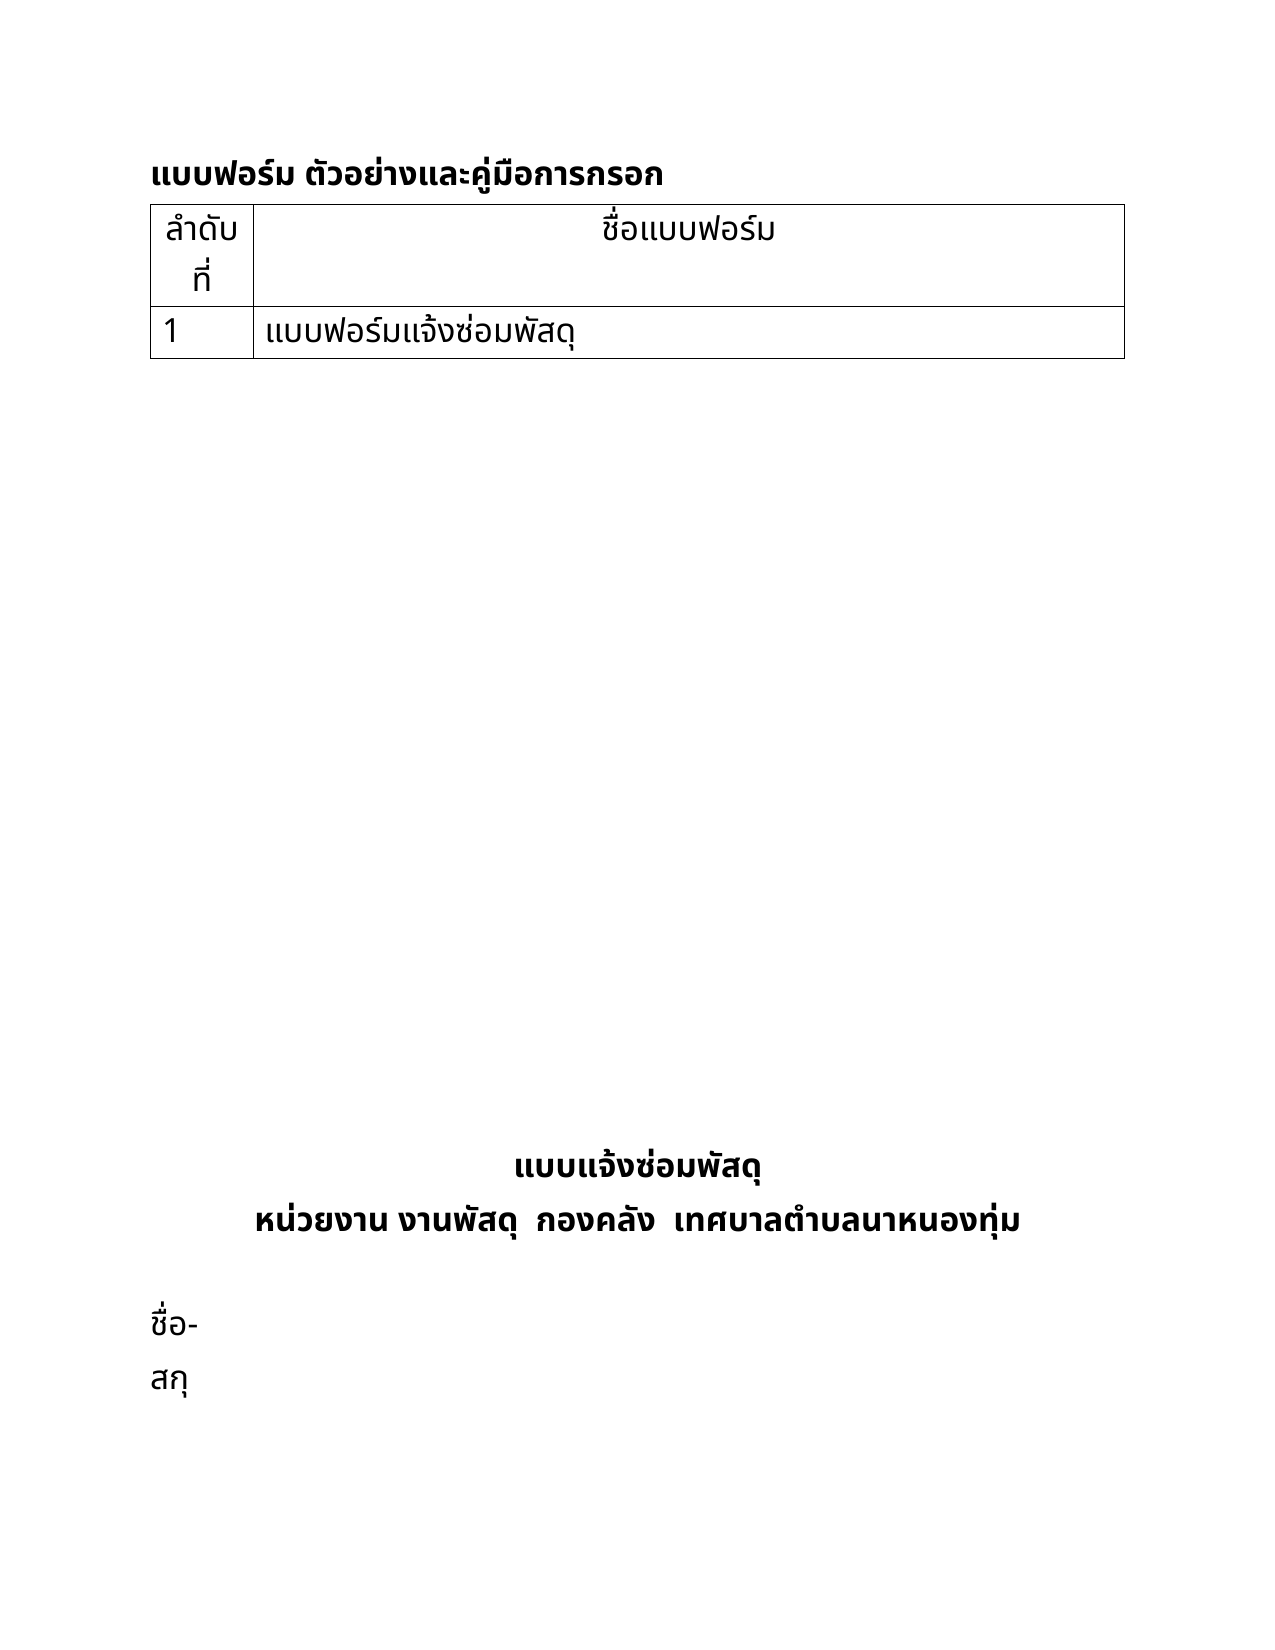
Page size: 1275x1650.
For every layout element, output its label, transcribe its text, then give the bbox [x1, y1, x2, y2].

table_cell แบบฟอร์มแจ้งซ่อมพัสดุ [254, 307, 1124, 358]
table_cell 1 [151, 307, 253, 358]
text แบบฟอร์ม ตัวอย่างและคู่มือการกรอก [150, 150, 1125, 200]
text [150, 1300, 1125, 1405]
text หน่วยงาน งานพัสดุ กองคลัง เทศบาลตำบลนาหนองทุ่ม [150, 1196, 1125, 1247]
table_header ชื่อแบบฟอร์ม [254, 205, 1124, 306]
text แบบแจ้งซ่อมพัสดุ [150, 1142, 1125, 1192]
table_header ลำดับที่ [151, 205, 253, 306]
